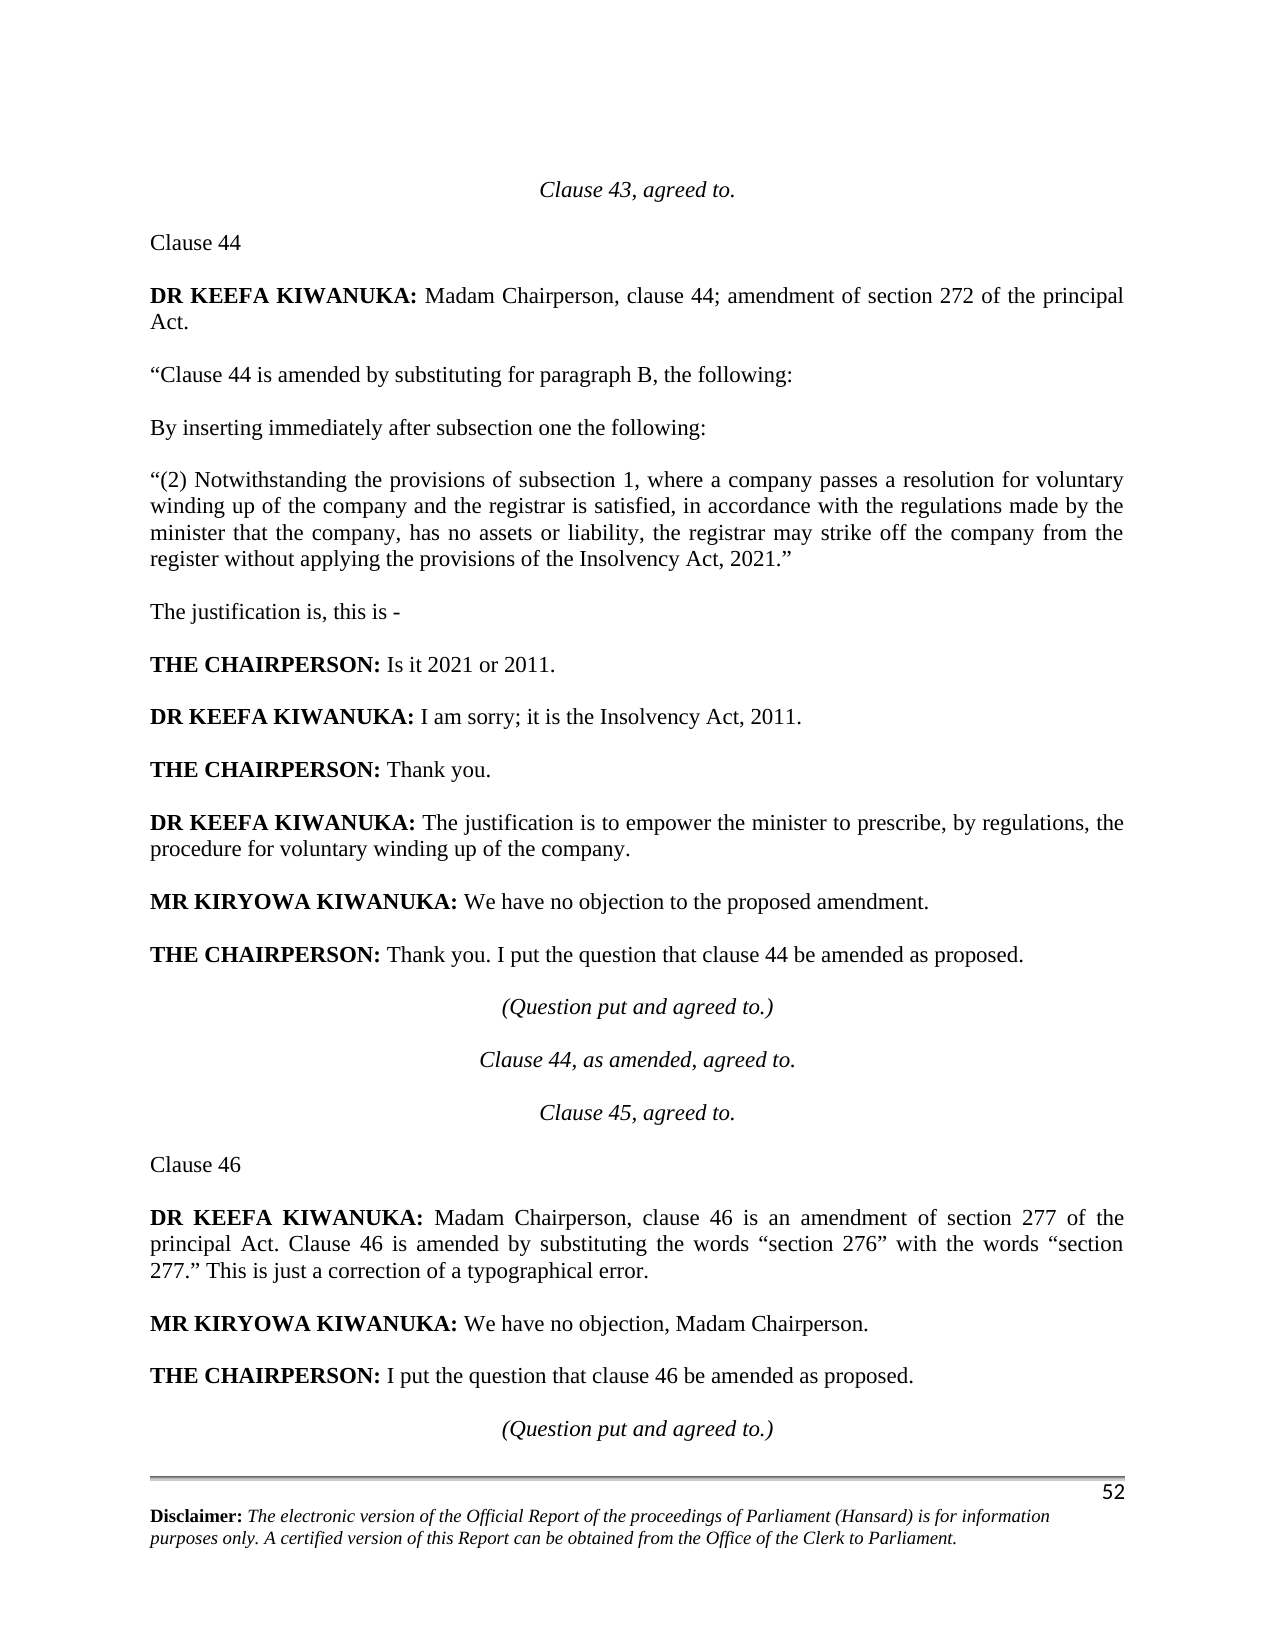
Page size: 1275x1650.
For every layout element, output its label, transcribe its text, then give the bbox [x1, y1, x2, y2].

text THE CHAIRPERSON: Thank you. I put the question that clause 44 be amended as proposed. [150, 941, 1125, 967]
text (Question put and agreed to.) [150, 1415, 1125, 1441]
text Clause 44 [150, 229, 1125, 255]
text MR KIRYOWA KIWANUKA: We have no objection, Madam Chairperson. [150, 1309, 1125, 1336]
text THE CHAIRPERSON: I put the question that clause 46 be amended as proposed. [150, 1362, 1125, 1389]
text DR KEEFA KIWANUKA: The justification is to empower the minister to prescribe, by regulations, the procedure for voluntary winding up of the company. [150, 809, 1125, 862]
text THE CHAIRPERSON: Thank you. [150, 756, 1125, 782]
text By inserting immediately after subsection one the following: [150, 413, 1125, 440]
text DR KEEFA KIWANUKA: Madam Chairperson, clause 44; amendment of section 272 of the principal Act. [150, 282, 1125, 334]
text Clause 46 [150, 1151, 1125, 1178]
picture [150, 1476, 1125, 1481]
text MR KIRYOWA KIWANUKA: We have no objection to the proposed amendment. [150, 888, 1125, 914]
text “Clause 44 is amended by substituting for paragraph B, the following: [150, 361, 1125, 387]
text (Question put and agreed to.) [150, 993, 1125, 1020]
text “(2) Notwithstanding the provisions of subsection 1, where a company passes a resolution for voluntary winding up of the company and the registrar is satisfied, in accordance with the regulations made by the minister that the company, has no assets or liability, the registrar may strike off the company from the register without applying the provisions of the Insolvency Act, 2021.” [150, 466, 1125, 572]
text Clause 43, agreed to. [150, 176, 1125, 203]
text Clause 45, agreed to. [150, 1099, 1125, 1125]
text THE CHAIRPERSON: Is it 2021 or 2011. [150, 651, 1125, 677]
text The justification is, this is - [150, 598, 1125, 624]
text DR KEEFA KIWANUKA: I am sorry; it is the Insolvency Act, 2011. [150, 703, 1125, 730]
text Clause 44, as amended, agreed to. [150, 1046, 1125, 1072]
text DR KEEFA KIWANUKA: Madam Chairperson, clause 46 is an amendment of section 277 of the principal Act. Clause 46 is amended by substituting the words “section 276” with the words “section 277.” This is just a correction of a typographical error. [150, 1204, 1125, 1283]
